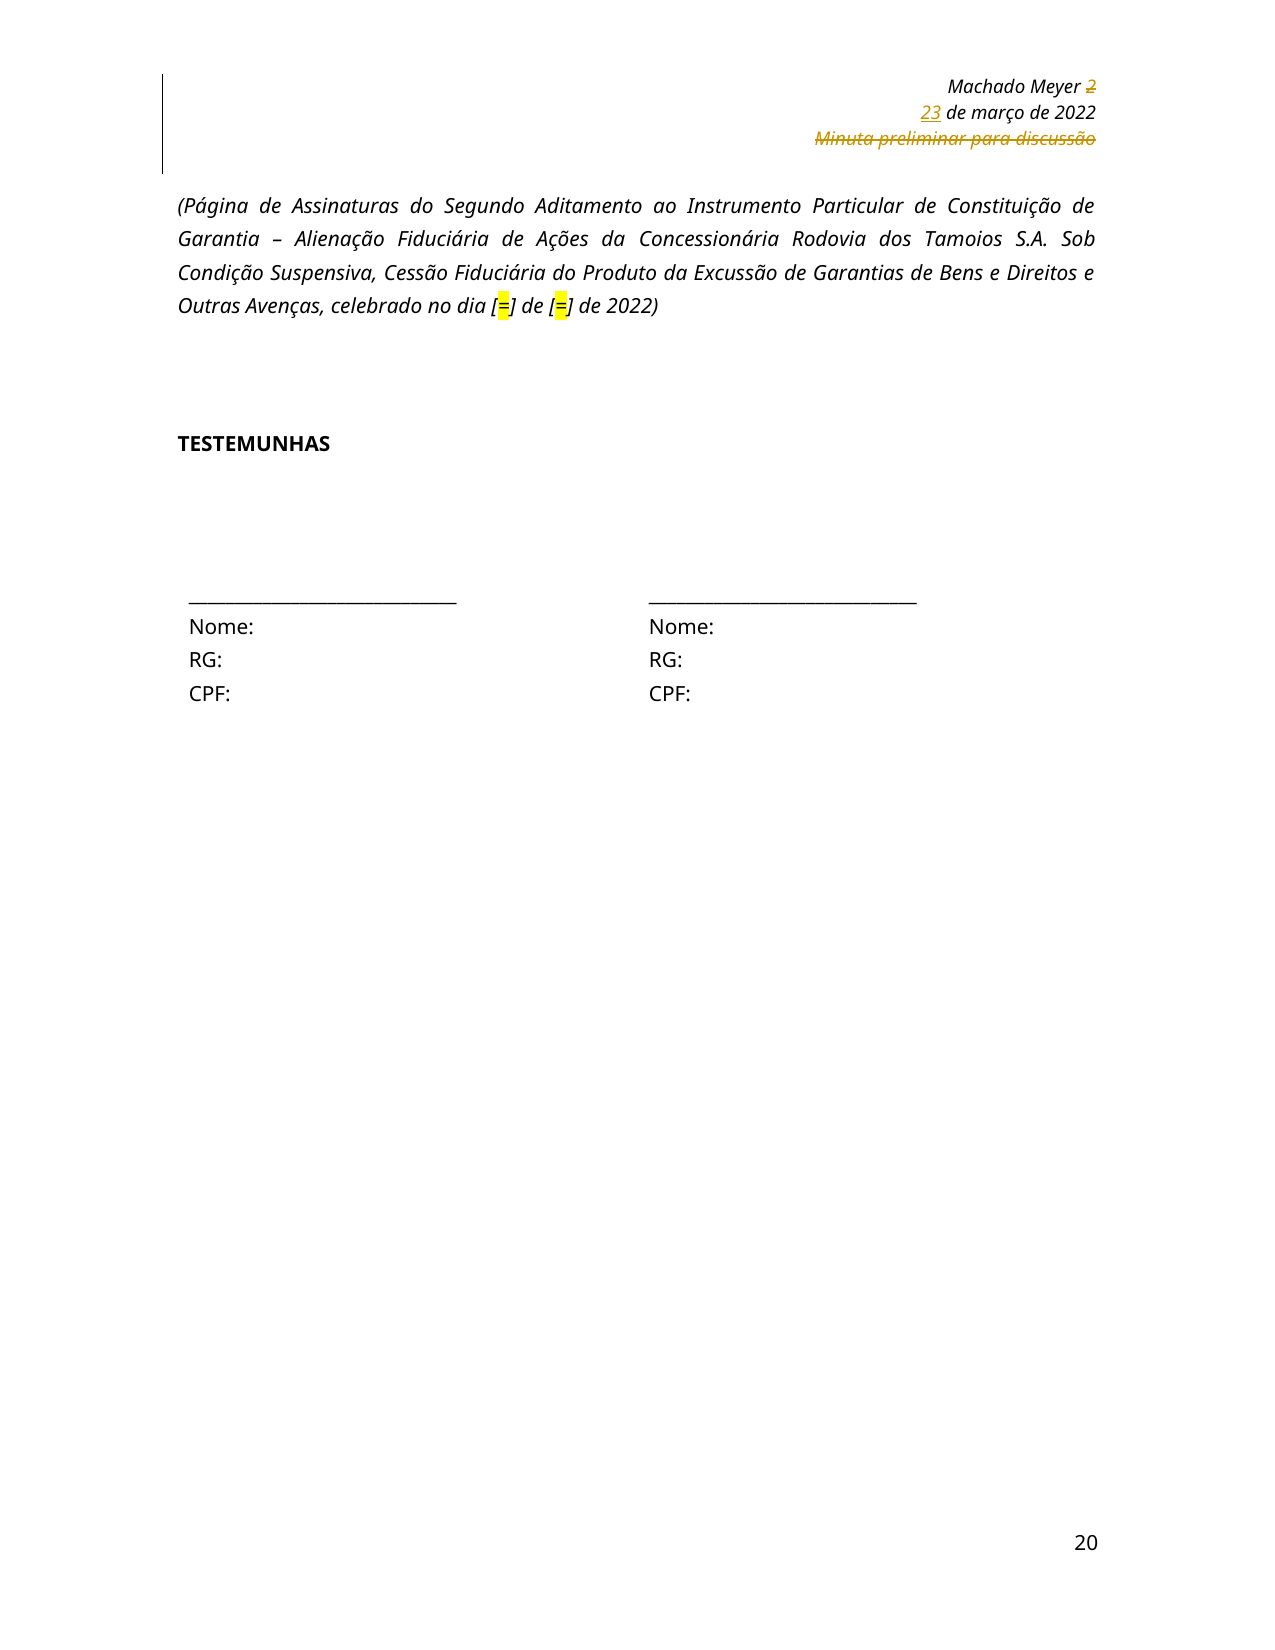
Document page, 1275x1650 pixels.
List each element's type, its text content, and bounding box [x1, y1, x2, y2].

text TESTEMUNHAS [177, 424, 1098, 458]
text (Página de Assinaturas do Segundo Aditamento ao Instrumento Particular de Constituição de Garantia – Alienação Fiduciária de Ações da Concessionária Rodovia dos Tamoios S.A. Sob Condição Suspensiva, Cessão Fiduciária do Produto da Excussão de Garantias de Bens e Direitos e Outras Avenças, celebrado no dia [=] de [=] de 2022) [177, 187, 1098, 320]
table_header _____________________________ Nome: RG: CPF: [177, 562, 637, 708]
table_header _____________________________ Nome: RG: CPF: [638, 562, 1098, 708]
